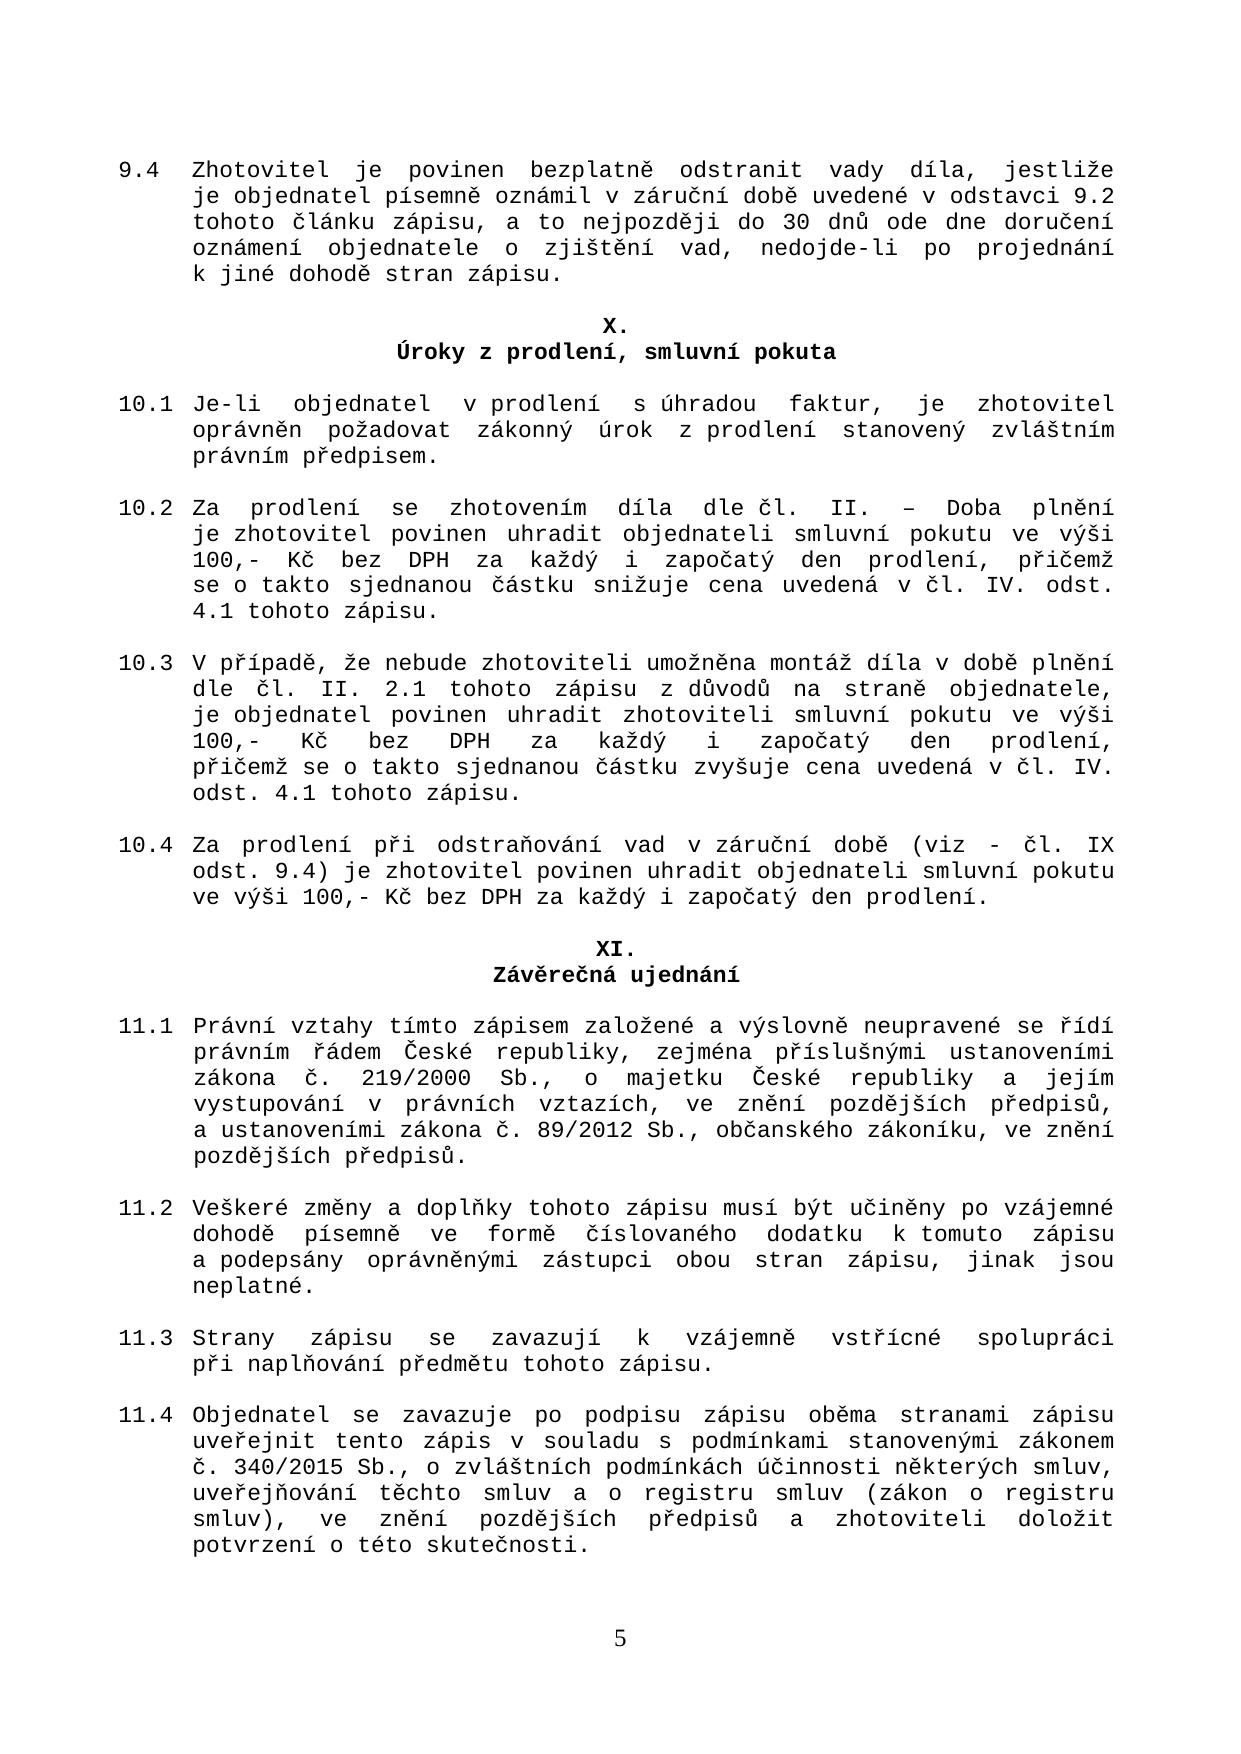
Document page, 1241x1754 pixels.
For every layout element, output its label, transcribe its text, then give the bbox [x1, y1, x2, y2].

list Strany zápisu se zavazují k vzájemně vstřícné spolupráci při naplňování předmětu tohoto zápisu. [118, 1326, 1115, 1378]
list Za prodlení při odstraňování vad v záruční době (viz - čl. IX odst. 9.4) je zhotovitel povinen uhradit objednateli smluvní pokutu ve výši 100,- Kč bez DPH za každý i započatý den prodlení. [118, 833, 1115, 911]
list Objednatel se zavazuje po podpisu zápisu oběma stranami zápisu uveřejnit tento zápis v souladu s podmínkami stanovenými zákonem č. 340/2015 Sb., o zvláštních podmínkách účinnosti některých smluv, uveřejňování těchto smluv a o registru smluv (zákon o registru smluv), ve znění pozdějších předpisů a zhotoviteli doložit potvrzení o této skutečnosti. [118, 1404, 1115, 1559]
list Zhotovitel je povinen bezplatně odstranit vady díla, jestliže je objednatel písemně oznámil v záruční době uvedené v odstavci 9.2 tohoto článku zápisu, a to nejpozději do 30 dnů ode dne doručení oznámení objednatele o zjištění vad, nedojde-li po projednání k jiné dohodě stran zápisu. [118, 159, 1115, 288]
subtitle Závěrečná ujednání [118, 963, 1115, 989]
list V případě, že nebude zhotoviteli umožněna montáž díla v době plnění dle čl. II. 2.1 tohoto zápisu z důvodů na straně objednatele, je objednatel povinen uhradit zhotoviteli smluvní pokutu ve výši 100,- Kč bez DPH za každý i započatý den prodlení, přičemž se o takto sjednanou částku zvyšuje cena uvedená v čl. IV. odst. 4.1 tohoto zápisu. [118, 652, 1115, 807]
subtitle XI. [118, 937, 1115, 963]
list Za prodlení se zhotovením díla dle čl. II. – Doba plnění je zhotovitel povinen uhradit objednateli smluvní pokutu ve výši 100,- Kč bez DPH za každý i započatý den prodlení, přičemž se o takto sjednanou částku snižuje cena uvedená v čl. IV. odst. 4.1 tohoto zápisu. [118, 496, 1115, 626]
subtitle X. [118, 314, 1115, 340]
list Veškeré změny a doplňky tohoto zápisu musí být učiněny po vzájemné dohodě písemně ve formě číslovaného dodatku k tomuto zápisu a podepsány oprávněnými zástupci obou stran zápisu, jinak jsou neplatné. [118, 1196, 1115, 1300]
subtitle Úroky z prodlení, smluvní pokuta [118, 340, 1115, 366]
list Je-li objednatel v prodlení s úhradou faktur, je zhotovitel oprávněn požadovat zákonný úrok z prodlení stanovený zvláštním právním předpisem. [118, 392, 1115, 470]
list Právní vztahy tímto zápisem založené a výslovně neupravené se řídí právním řádem České republiky, zejména příslušnými ustanoveními zákona č. 219/2000 Sb., o majetku České republiky a jejím vystupování v právních vztazích, ve znění pozdějších předpisů, a ustanoveními zákona č. 89/2012 Sb., občanského zákoníku, ve znění pozdějších předpisů. [118, 1015, 1115, 1170]
